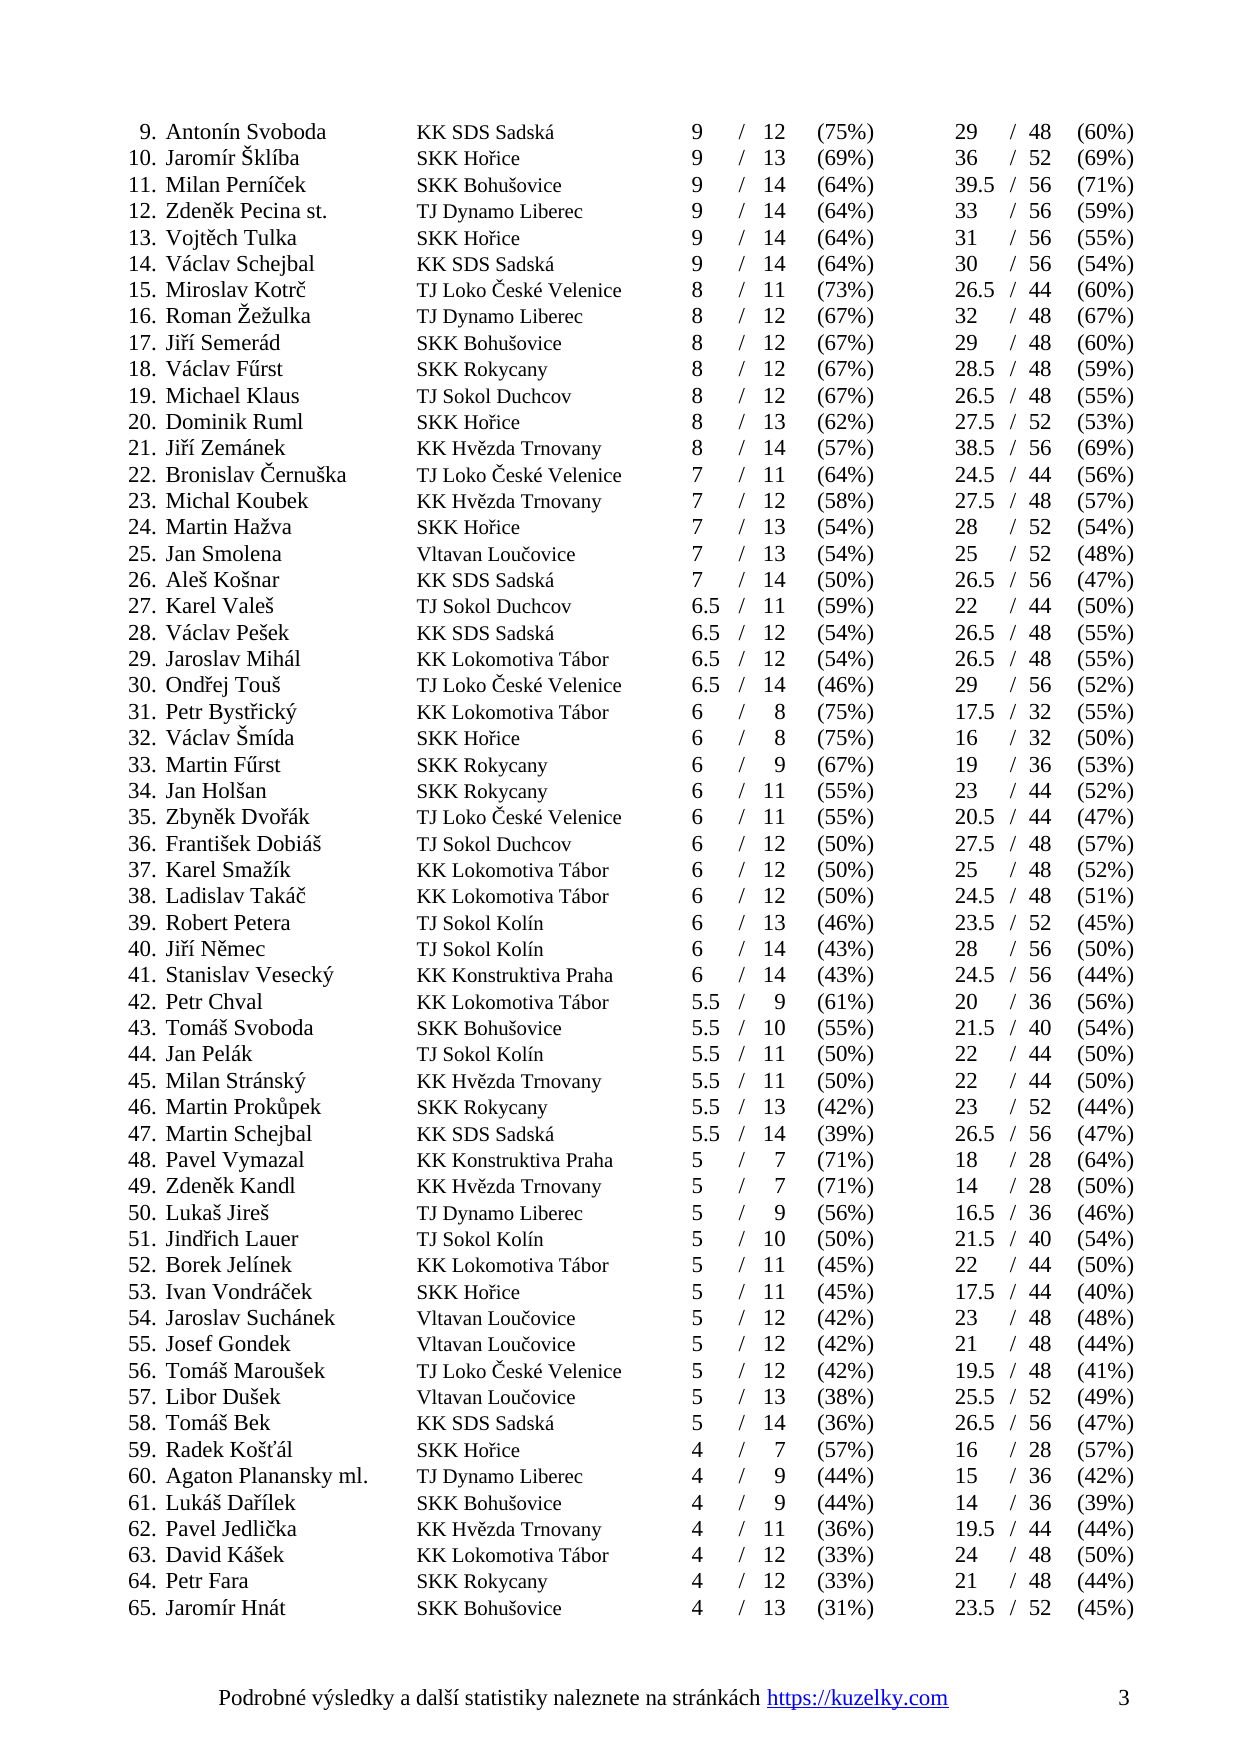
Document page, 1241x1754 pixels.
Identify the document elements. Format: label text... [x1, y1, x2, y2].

text 63. David Kášek KK Lokomotiva Tábor 4 / 12 (33%) 24 / 48 (50%) [106, 1541, 1134, 1568]
text 47. Martin Schejbal KK SDS Sadská 5.5 / 14 (39%) 26.5 / 56 (47%) [106, 1119, 1134, 1146]
text 45. Milan Stránský KK Hvězda Trnovany 5.5 / 11 (50%) 22 / 44 (50%) [106, 1067, 1134, 1093]
text 62. Pavel Jedlička KK Hvězda Trnovany 4 / 11 (36%) 19.5 / 44 (44%) [106, 1515, 1134, 1541]
text 39. Robert Petera TJ Sokol Kolín 6 / 13 (46%) 23.5 / 52 (45%) [106, 909, 1134, 935]
text 25. Jan Smolena Vltavan Loučovice 7 / 13 (54%) 25 / 52 (48%) [106, 540, 1134, 566]
text 19. Michael Klaus TJ Sokol Duchcov 8 / 12 (67%) 26.5 / 48 (55%) [106, 382, 1134, 408]
text 40. Jiří Němec TJ Sokol Kolín 6 / 14 (43%) 28 / 56 (50%) [106, 935, 1134, 961]
text 21. Jiří Zemánek KK Hvězda Trnovany 8 / 14 (57%) 38.5 / 56 (69%) [106, 434, 1134, 461]
text 27. Karel Valeš TJ Sokol Duchcov 6.5 / 11 (59%) 22 / 44 (50%) [106, 592, 1134, 619]
text 49. Zdeněk Kandl KK Hvězda Trnovany 5 / 7 (71%) 14 / 28 (50%) [106, 1172, 1134, 1199]
text 16. Roman Žežulka TJ Dynamo Liberec 8 / 12 (67%) 32 / 48 (67%) [106, 303, 1134, 329]
text 17. Jiří Semerád SKK Bohušovice 8 / 12 (67%) 29 / 48 (60%) [106, 329, 1134, 355]
text 52. Borek Jelínek KK Lokomotiva Tábor 5 / 11 (45%) 22 / 44 (50%) [106, 1251, 1134, 1278]
text 24. Martin Hažva SKK Hořice 7 / 13 (54%) 28 / 52 (54%) [106, 513, 1134, 540]
text 50. Lukaš Jireš TJ Dynamo Liberec 5 / 9 (56%) 16.5 / 36 (46%) [106, 1199, 1134, 1225]
text 51. Jindřich Lauer TJ Sokol Kolín 5 / 10 (50%) 21.5 / 40 (54%) [106, 1225, 1134, 1251]
text 26. Aleš Košnar KK SDS Sadská 7 / 14 (50%) 26.5 / 56 (47%) [106, 566, 1134, 592]
text 44. Jan Pelák TJ Sokol Kolín 5.5 / 11 (50%) 22 / 44 (50%) [106, 1041, 1134, 1067]
text 37. Karel Smažík KK Lokomotiva Tábor 6 / 12 (50%) 25 / 48 (52%) [106, 856, 1134, 882]
text 60. Agaton Planansky ml. TJ Dynamo Liberec 4 / 9 (44%) 15 / 36 (42%) [106, 1462, 1134, 1488]
text 14. Václav Schejbal KK SDS Sadská 9 / 14 (64%) 30 / 56 (54%) [106, 250, 1134, 276]
text 28. Václav Pešek KK SDS Sadská 6.5 / 12 (54%) 26.5 / 48 (55%) [106, 619, 1134, 645]
text 30. Ondřej Touš TJ Loko České Velenice 6.5 / 14 (46%) 29 / 56 (52%) [106, 672, 1134, 698]
text 22. Bronislav Černuška TJ Loko České Velenice 7 / 11 (64%) 24.5 / 44 (56%) [106, 461, 1134, 487]
text 58. Tomáš Bek KK SDS Sadská 5 / 14 (36%) 26.5 / 56 (47%) [106, 1409, 1134, 1436]
text 34. Jan Holšan SKK Rokycany 6 / 11 (55%) 23 / 44 (52%) [106, 777, 1134, 803]
text 41. Stanislav Vesecký KK Konstruktiva Praha 6 / 14 (43%) 24.5 / 56 (44%) [106, 961, 1134, 988]
text 65. Jaromír Hnát SKK Bohušovice 4 / 13 (31%) 23.5 / 52 (45%) [106, 1594, 1134, 1620]
text 43. Tomáš Svoboda SKK Bohušovice 5.5 / 10 (55%) 21.5 / 40 (54%) [106, 1014, 1134, 1041]
text 36. František Dobiáš TJ Sokol Duchcov 6 / 12 (50%) 27.5 / 48 (57%) [106, 830, 1134, 856]
text 59. Radek Košťál SKK Hořice 4 / 7 (57%) 16 / 28 (57%) [106, 1436, 1134, 1462]
text 15. Miroslav Kotrč TJ Loko České Velenice 8 / 11 (73%) 26.5 / 44 (60%) [106, 276, 1134, 303]
text 46. Martin Prokůpek SKK Rokycany 5.5 / 13 (42%) 23 / 52 (44%) [106, 1093, 1134, 1119]
text 57. Libor Dušek Vltavan Loučovice 5 / 13 (38%) 25.5 / 52 (49%) [106, 1383, 1134, 1409]
text 61. Lukáš Dařílek SKK Bohušovice 4 / 9 (44%) 14 / 36 (39%) [106, 1488, 1134, 1515]
text 12. Zdeněk Pecina st. TJ Dynamo Liberec 9 / 14 (64%) 33 / 56 (59%) [106, 197, 1134, 223]
text 38. Ladislav Takáč KK Lokomotiva Tábor 6 / 12 (50%) 24.5 / 48 (51%) [106, 882, 1134, 909]
text 32. Václav Šmída SKK Hořice 6 / 8 (75%) 16 / 32 (50%) [106, 724, 1134, 751]
text 10. Jaromír Šklíba SKK Hořice 9 / 13 (69%) 36 / 52 (69%) [106, 144, 1134, 171]
text 56. Tomáš Maroušek TJ Loko České Velenice 5 / 12 (42%) 19.5 / 48 (41%) [106, 1357, 1134, 1383]
text 11. Milan Perníček SKK Bohušovice 9 / 14 (64%) 39.5 / 56 (71%) [106, 171, 1134, 197]
text 53. Ivan Vondráček SKK Hořice 5 / 11 (45%) 17.5 / 44 (40%) [106, 1278, 1134, 1304]
text 64. Petr Fara SKK Rokycany 4 / 12 (33%) 21 / 48 (44%) [106, 1568, 1134, 1594]
text 42. Petr Chval KK Lokomotiva Tábor 5.5 / 9 (61%) 20 / 36 (56%) [106, 988, 1134, 1014]
text 23. Michal Koubek KK Hvězda Trnovany 7 / 12 (58%) 27.5 / 48 (57%) [106, 487, 1134, 513]
text 29. Jaroslav Mihál KK Lokomotiva Tábor 6.5 / 12 (54%) 26.5 / 48 (55%) [106, 645, 1134, 672]
text 13. Vojtěch Tulka SKK Hořice 9 / 14 (64%) 31 / 56 (55%) [106, 223, 1134, 250]
text 33. Martin Fűrst SKK Rokycany 6 / 9 (67%) 19 / 36 (53%) [106, 751, 1134, 777]
text 9. Antonín Svoboda KK SDS Sadská 9 / 12 (75%) 29 / 48 (60%) [106, 118, 1134, 144]
text 48. Pavel Vymazal KK Konstruktiva Praha 5 / 7 (71%) 18 / 28 (64%) [106, 1146, 1134, 1172]
text 54. Jaroslav Suchánek Vltavan Loučovice 5 / 12 (42%) 23 / 48 (48%) [106, 1304, 1134, 1330]
text 55. Josef Gondek Vltavan Loučovice 5 / 12 (42%) 21 / 48 (44%) [106, 1330, 1134, 1357]
text 20. Dominik Ruml SKK Hořice 8 / 13 (62%) 27.5 / 52 (53%) [106, 408, 1134, 434]
text 31. Petr Bystřický KK Lokomotiva Tábor 6 / 8 (75%) 17.5 / 32 (55%) [106, 698, 1134, 724]
text 35. Zbyněk Dvořák TJ Loko České Velenice 6 / 11 (55%) 20.5 / 44 (47%) [106, 803, 1134, 830]
text 18. Václav Fűrst SKK Rokycany 8 / 12 (67%) 28.5 / 48 (59%) [106, 355, 1134, 382]
